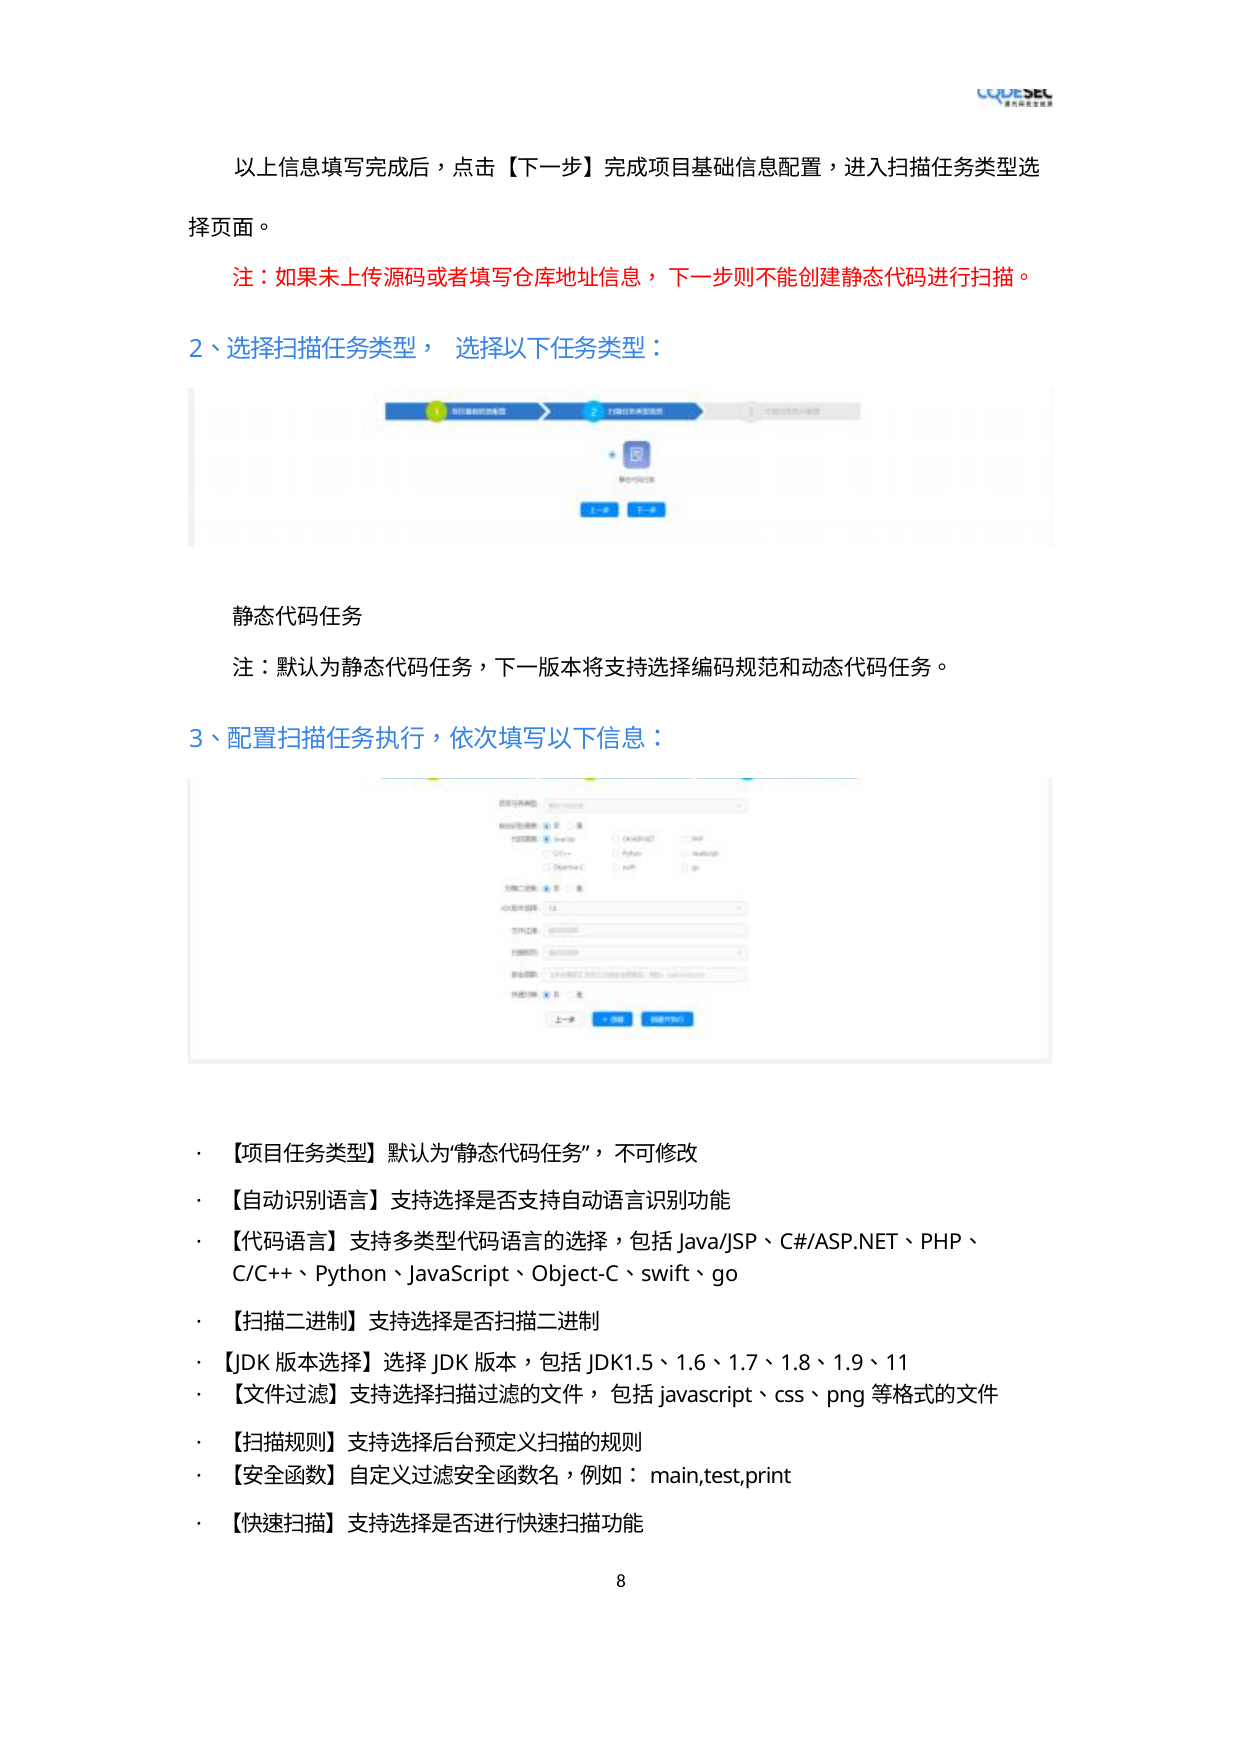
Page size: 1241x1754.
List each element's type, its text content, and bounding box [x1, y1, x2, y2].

text · 【文件过滤】支持选择扫描过滤的文件， 包括 javascript、css、png 等格式的文件 [196, 1389, 1054, 1429]
text 注：默认为静态代码任务，下一版本将支持选择编码规范和动态代码任务。 [232, 653, 1054, 681]
text 3、配置扫描任务执行，依次填写以下信息： [189, 723, 1054, 754]
text · 【JDK 版本选择】选择 JDK 版本，包括 JDK1.5、1.6、1.7、1.8、1.9、11 [196, 1348, 1054, 1376]
picture [187, 388, 1053, 547]
text 2、选择扫描任务类型， 选择以下任务类型： [189, 333, 1054, 363]
picture [977, 89, 1053, 107]
text · 【项目任务类型】默认为“静态代码任务”， 不可修改 [196, 1147, 1054, 1187]
text 择页面。 [188, 213, 1054, 241]
picture [187, 778, 1053, 1064]
text 静态代码任务 [232, 603, 1054, 630]
text · 【自动识别语言】支持选择是否支持自动语言识别功能 [196, 1187, 1054, 1214]
text 以上信息填写完成后，点击【下一步】完成项目基础信息配置，进入扫描任务类型选 [234, 164, 1054, 213]
text C/C++、Python、JavaScript、Object-C、swift、go [232, 1268, 1054, 1308]
text 注：如果未上传源码或者填写仓库地址信息， 下一步则不能创建静态代码进行扫描。 [232, 264, 1054, 291]
text · 【安全函数】自定义过滤安全函数名，例如： main,test,print [196, 1470, 1054, 1509]
text · 【扫描规则】支持选择后台预定义扫描的规则 [196, 1429, 1054, 1456]
text · 【扫描二进制】支持选择是否扫描二进制 [196, 1308, 1054, 1335]
text · 【代码语言】支持多类型代码语言的选择，包括 Java/JSP、C#/ASP.NET、PHP、 [196, 1227, 1054, 1254]
text · 【快速扫描】支持选择是否进行快速扫描功能 [196, 1509, 1054, 1537]
